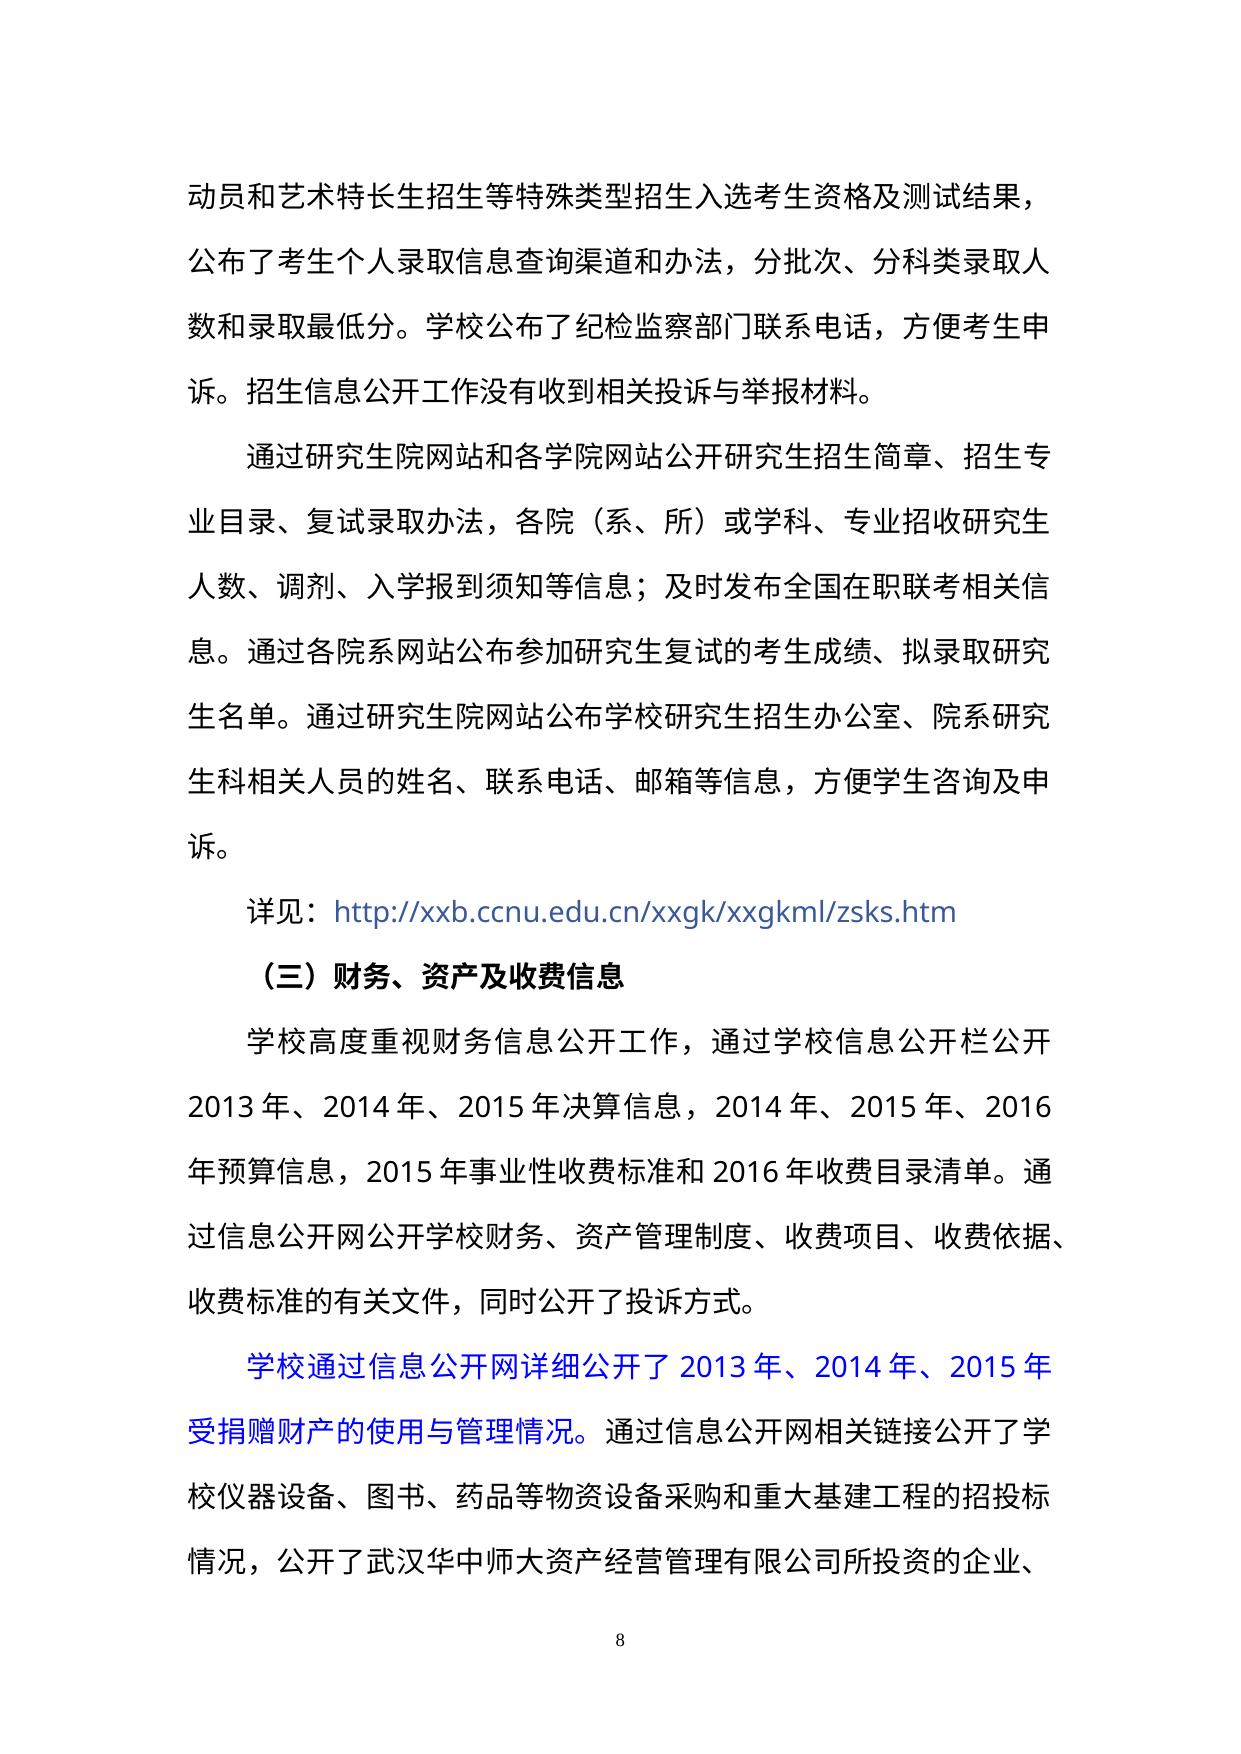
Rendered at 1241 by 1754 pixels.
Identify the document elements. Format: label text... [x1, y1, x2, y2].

text （三）财务、资产及收费信息 [187, 942, 1053, 1007]
text 通过研究生院网站和各学院网站公开研究生招生简章、招生专业目录、复试录取办法，各院（系、所）或学科、专业招收研究生人数、调剂、入学报到须知等信息；及时发布全国在职联考相关信息。通过各院系网站公布参加研究生复试的考生成绩、拟录取研究生名单。通过研究生院网站公布学校研究生招生办公室、院系研究生科相关人员的姓名、联系电话、邮箱等信息，方便学生咨询及申诉。 [187, 422, 1053, 877]
text 学校高度重视财务信息公开工作，通过学校信息公开栏公开2013年、2014年、2015年决算信息，2014年、2015年、2016年预算信息，2015年事业性收费标准和2016年收费目录清单。通过信息公开网公开学校财务、资产管理制度、收费项目、收费依据、收费标准的有关文件，同时公开了投诉方式。 [187, 1007, 1053, 1332]
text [187, 1332, 1053, 1592]
text 详见：http://xxb.ccnu.edu.cn/xxgk/xxgkml/zsks.htm [187, 877, 1053, 942]
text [187, 162, 1053, 422]
